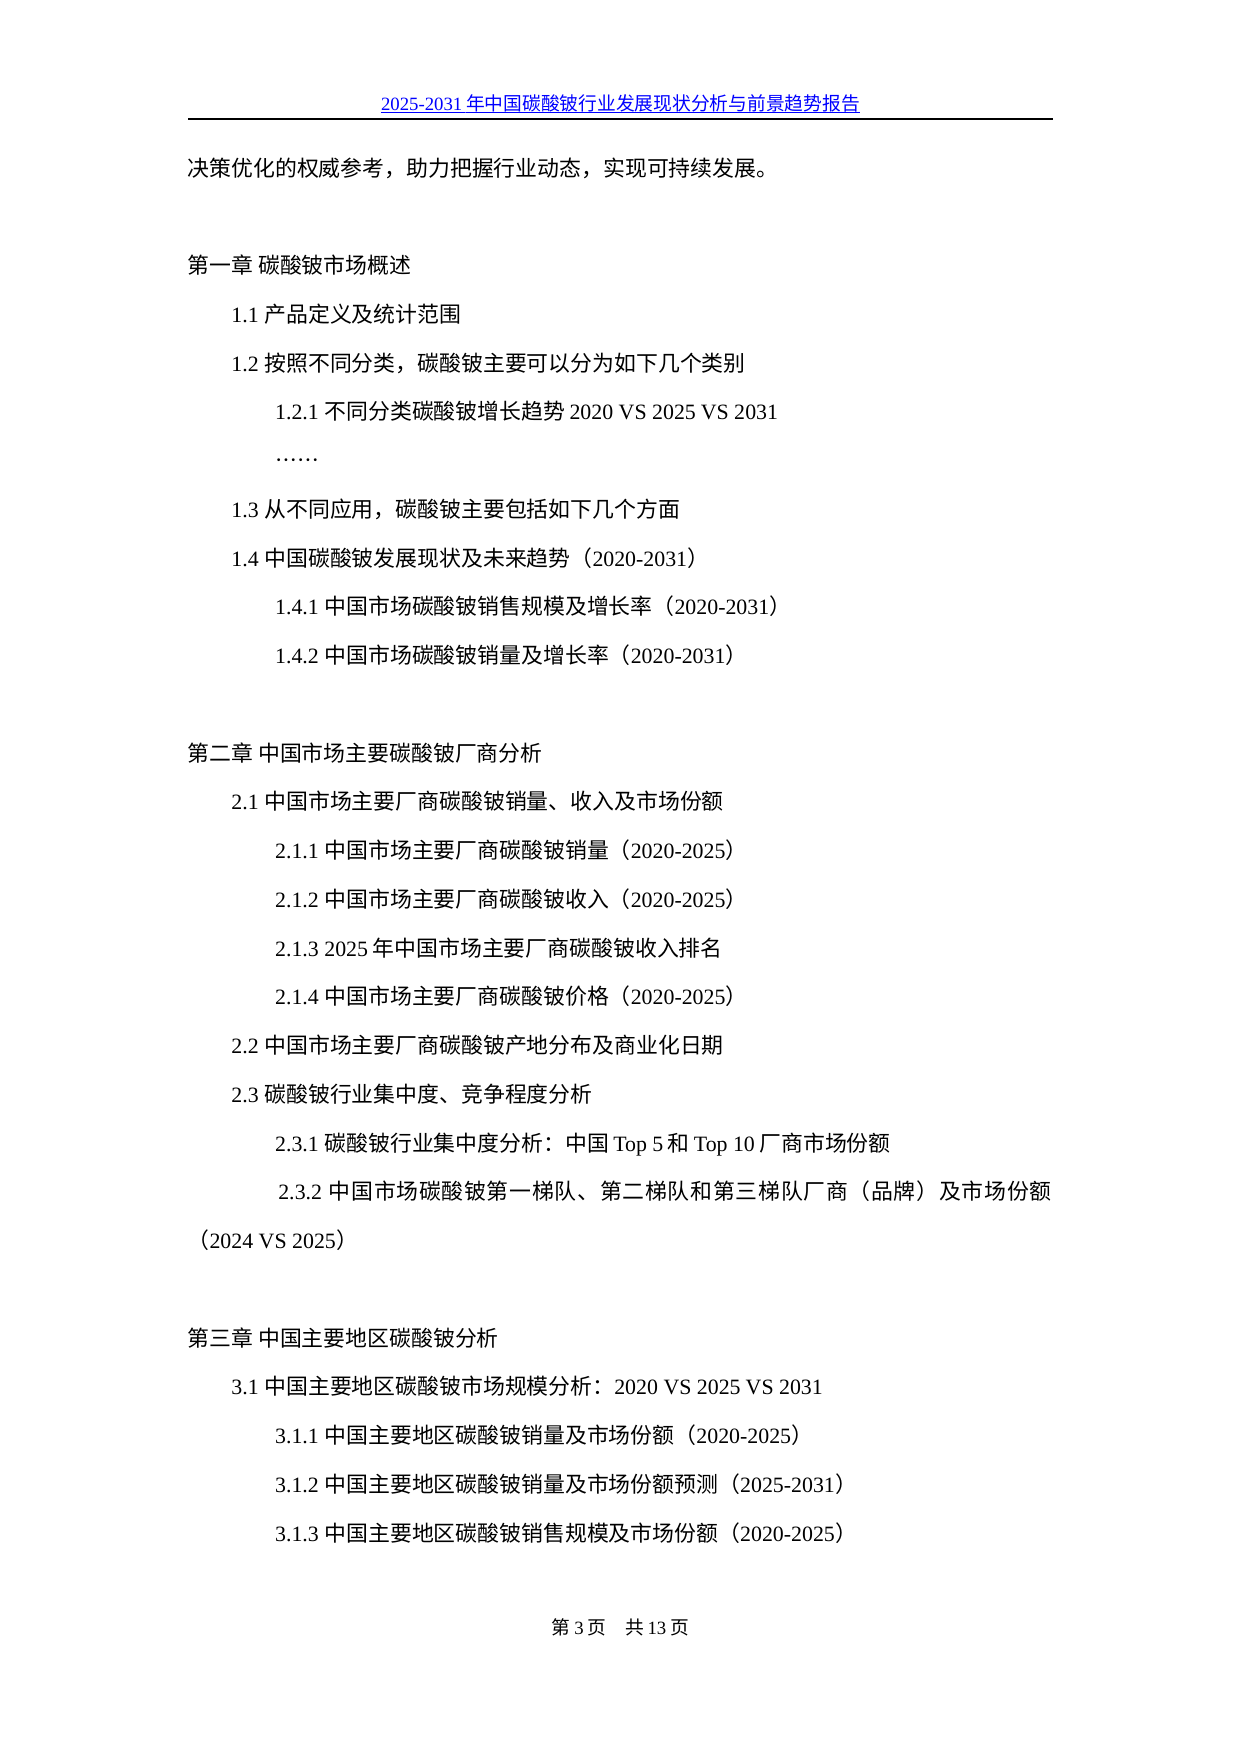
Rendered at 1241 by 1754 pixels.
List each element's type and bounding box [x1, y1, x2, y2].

text [187, 150, 1053, 1548]
